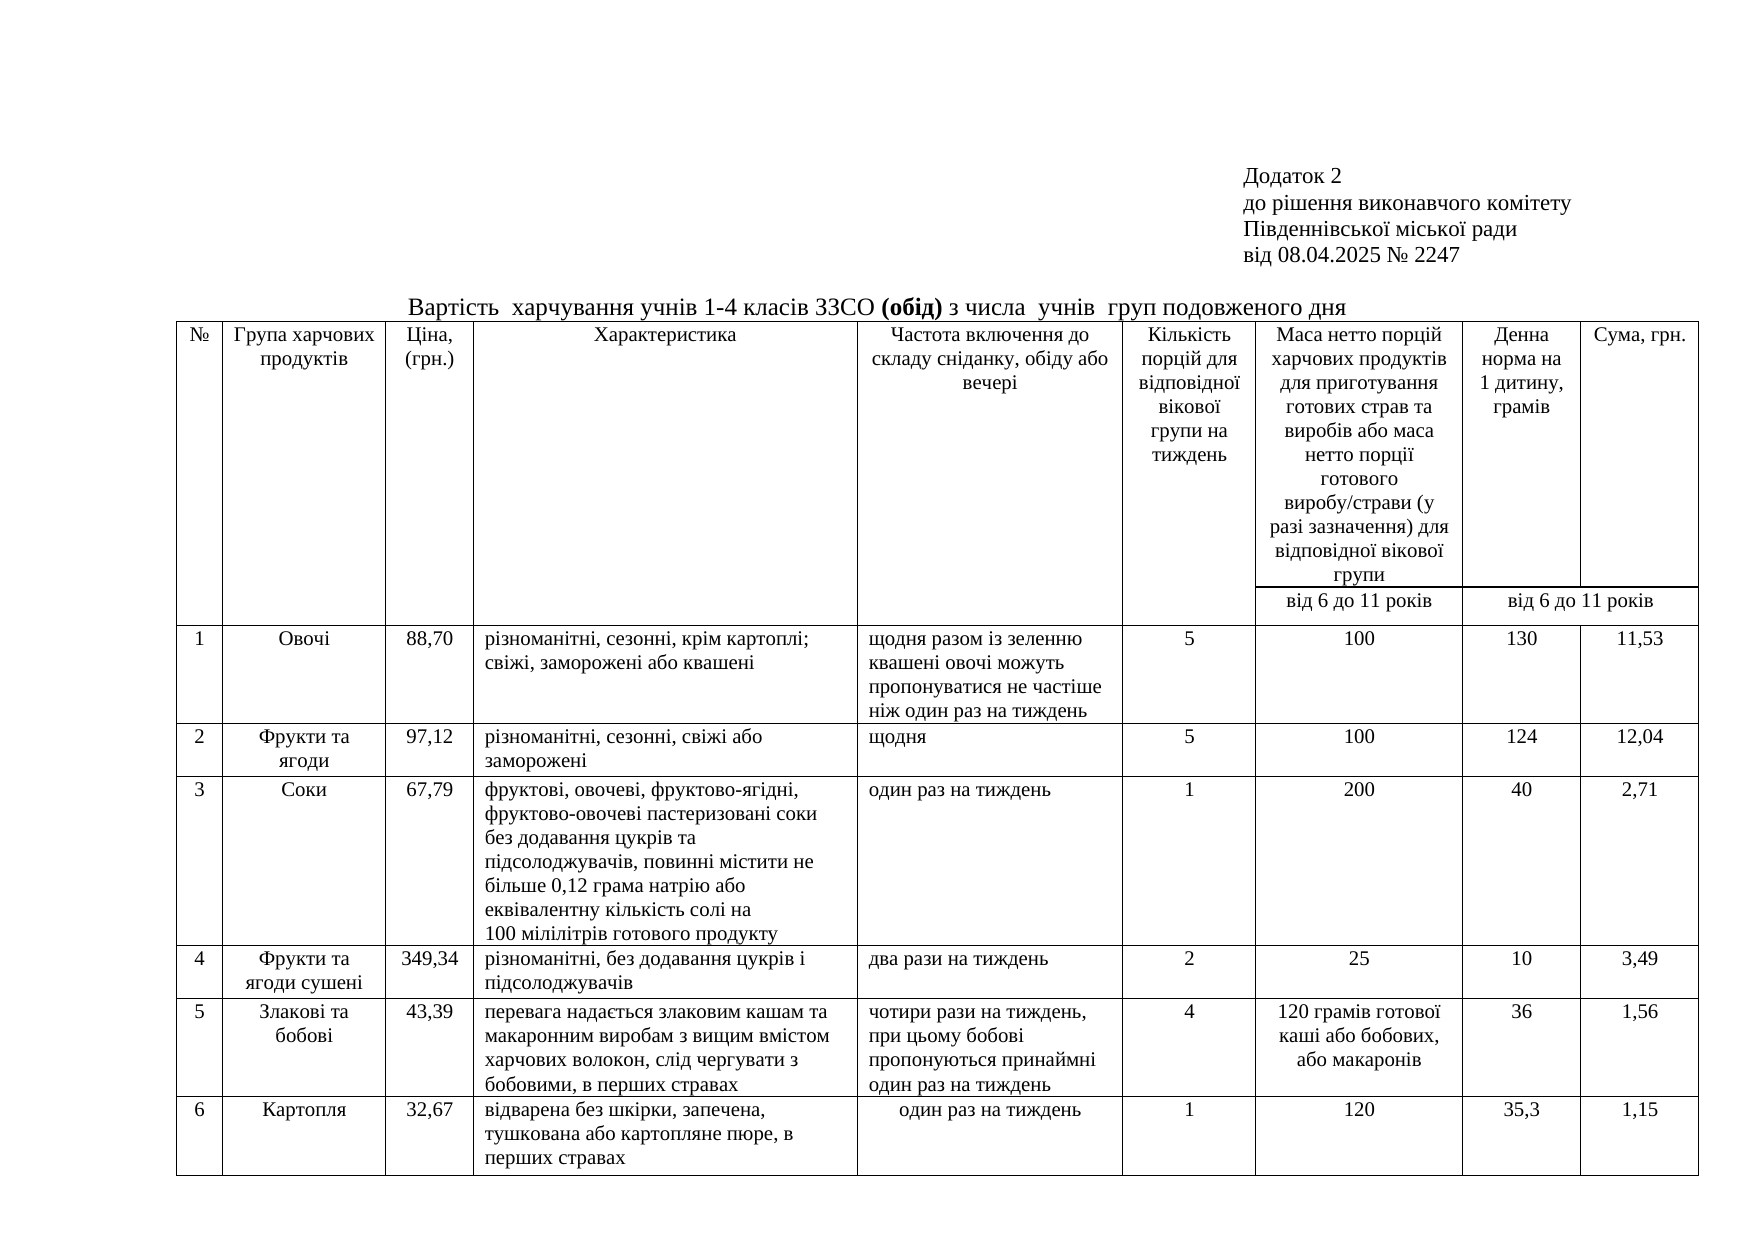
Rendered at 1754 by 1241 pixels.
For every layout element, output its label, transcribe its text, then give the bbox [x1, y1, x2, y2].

table_cell 2 [177, 724, 222, 776]
table_cell 32,67 [386, 1097, 473, 1175]
table_cell різноманітні, сезонні, крім картоплі; свіжі, заморожені або квашені [474, 626, 857, 722]
table_cell щодня разом із зеленню квашені овочі можуть пропонуватися не частіше ніж один раз на тиждень [858, 626, 1122, 722]
table_cell Картопля [223, 1097, 385, 1175]
table_cell 36 [1463, 999, 1580, 1096]
table_cell 67,79 [386, 777, 473, 945]
table_header Частота включення до складу сніданку, обіду або вечері [858, 322, 1122, 625]
table_cell фруктові, овочеві, фруктово-ягідні, фруктово-овочеві пастеризовані соки без додавання цукрів та підсолоджувачів, повинні містити не більше 0,12 грама натрію або еквівалентну кількість солі на 100 мілілітрів готового продукту [474, 777, 857, 945]
text Додаток 2 [1243, 162, 1636, 189]
table_cell 1 [1123, 1097, 1255, 1175]
table_cell 40 [1463, 777, 1580, 945]
table_cell 97,12 [386, 724, 473, 776]
table_cell 1 [177, 626, 222, 722]
table_cell Соки [223, 777, 385, 945]
table_cell 100 [1256, 626, 1462, 722]
table_cell Фрукти та ягоди [223, 724, 385, 776]
table_cell 1 [1123, 777, 1255, 945]
text Південнівської міської ради [1243, 215, 1636, 242]
table_cell 88,70 [386, 626, 473, 722]
text Вартість харчування учнів 1-4 класів ЗЗСО (обід) з числа учнів груп подовженого дня [118, 292, 1636, 321]
table_cell 1,56 [1581, 999, 1698, 1096]
table_cell 120 [1256, 1097, 1462, 1175]
table_cell 124 [1463, 724, 1580, 776]
table_cell 4 [177, 946, 222, 998]
table_cell Фрукти та ягоди сушені [223, 946, 385, 998]
table_cell 10 [1463, 946, 1580, 998]
table_cell один раз на тиждень [858, 777, 1122, 945]
table_header Ціна, (грн.) [386, 322, 473, 625]
table_header Маса нетто порцій харчових продуктів для приготування готових страв та виробів або маса нетто порції готового виробу/страви (у разі зазначення) для відповідної вікової групи [1256, 322, 1462, 586]
table_cell 43,39 [386, 999, 473, 1096]
table_cell від 6 до 11 років [1463, 588, 1698, 625]
table_cell 5 [1123, 724, 1255, 776]
table_cell 5 [1123, 626, 1255, 722]
table_cell Злакові та бобові [223, 999, 385, 1096]
table_header Денна норма на 1 дитину, грамів [1463, 322, 1580, 586]
table_cell 6 [177, 1097, 222, 1175]
table_cell два рази на тиждень [858, 946, 1122, 998]
table_cell 2 [1123, 946, 1255, 998]
table_header № [177, 322, 222, 625]
table_cell 349,34 [386, 946, 473, 998]
table_cell 3,49 [1581, 946, 1698, 998]
table_header Кількість порцій для відповідної вікової групи на тиждень [1123, 322, 1255, 625]
table_cell різноманітні, без додавання цукрів і підсолоджувачів [474, 946, 857, 998]
text від 08.04.2025 № 2247 [1243, 242, 1636, 268]
table_cell 25 [1256, 946, 1462, 998]
table_cell 3 [177, 777, 222, 945]
text до рішення виконавчого комітету [1243, 189, 1636, 215]
table_cell щодня [858, 724, 1122, 776]
table_cell 100 [1256, 724, 1462, 776]
table_cell 11,53 [1581, 626, 1698, 722]
table_cell 1,15 [1581, 1097, 1698, 1175]
table_cell відварена без шкірки, запечена, тушкована або картопляне пюре, в перших стравах [474, 1097, 857, 1175]
table_cell 4 [1123, 999, 1255, 1096]
table_cell 120 грамів готової каші або бобових, або макаронів [1256, 999, 1462, 1096]
table_header Сума, грн. [1581, 322, 1698, 586]
table_cell 200 [1256, 777, 1462, 945]
table_cell 35,3 [1463, 1097, 1580, 1175]
table_header Група харчових продуктів [223, 322, 385, 625]
table_cell різноманітні, сезонні, свіжі або заморожені [474, 724, 857, 776]
table_cell 2,71 [1581, 777, 1698, 945]
table_cell один раз на тиждень [858, 1097, 1122, 1175]
table_cell 130 [1463, 626, 1580, 722]
table_cell від 6 до 11 років [1256, 588, 1462, 625]
table_cell чотири рази на тиждень, при цьому бобові пропонуються принаймні один раз на тиждень [858, 999, 1122, 1096]
table_cell 12,04 [1581, 724, 1698, 776]
table_cell 5 [177, 999, 222, 1096]
table_header Характеристика [474, 322, 857, 625]
table_cell перевага надається злаковим кашам та макаронним виробам з вищим вмістом харчових волокон, слід чергувати з бобовими, в перших стравах [474, 999, 857, 1096]
table_cell Овочі [223, 626, 385, 722]
